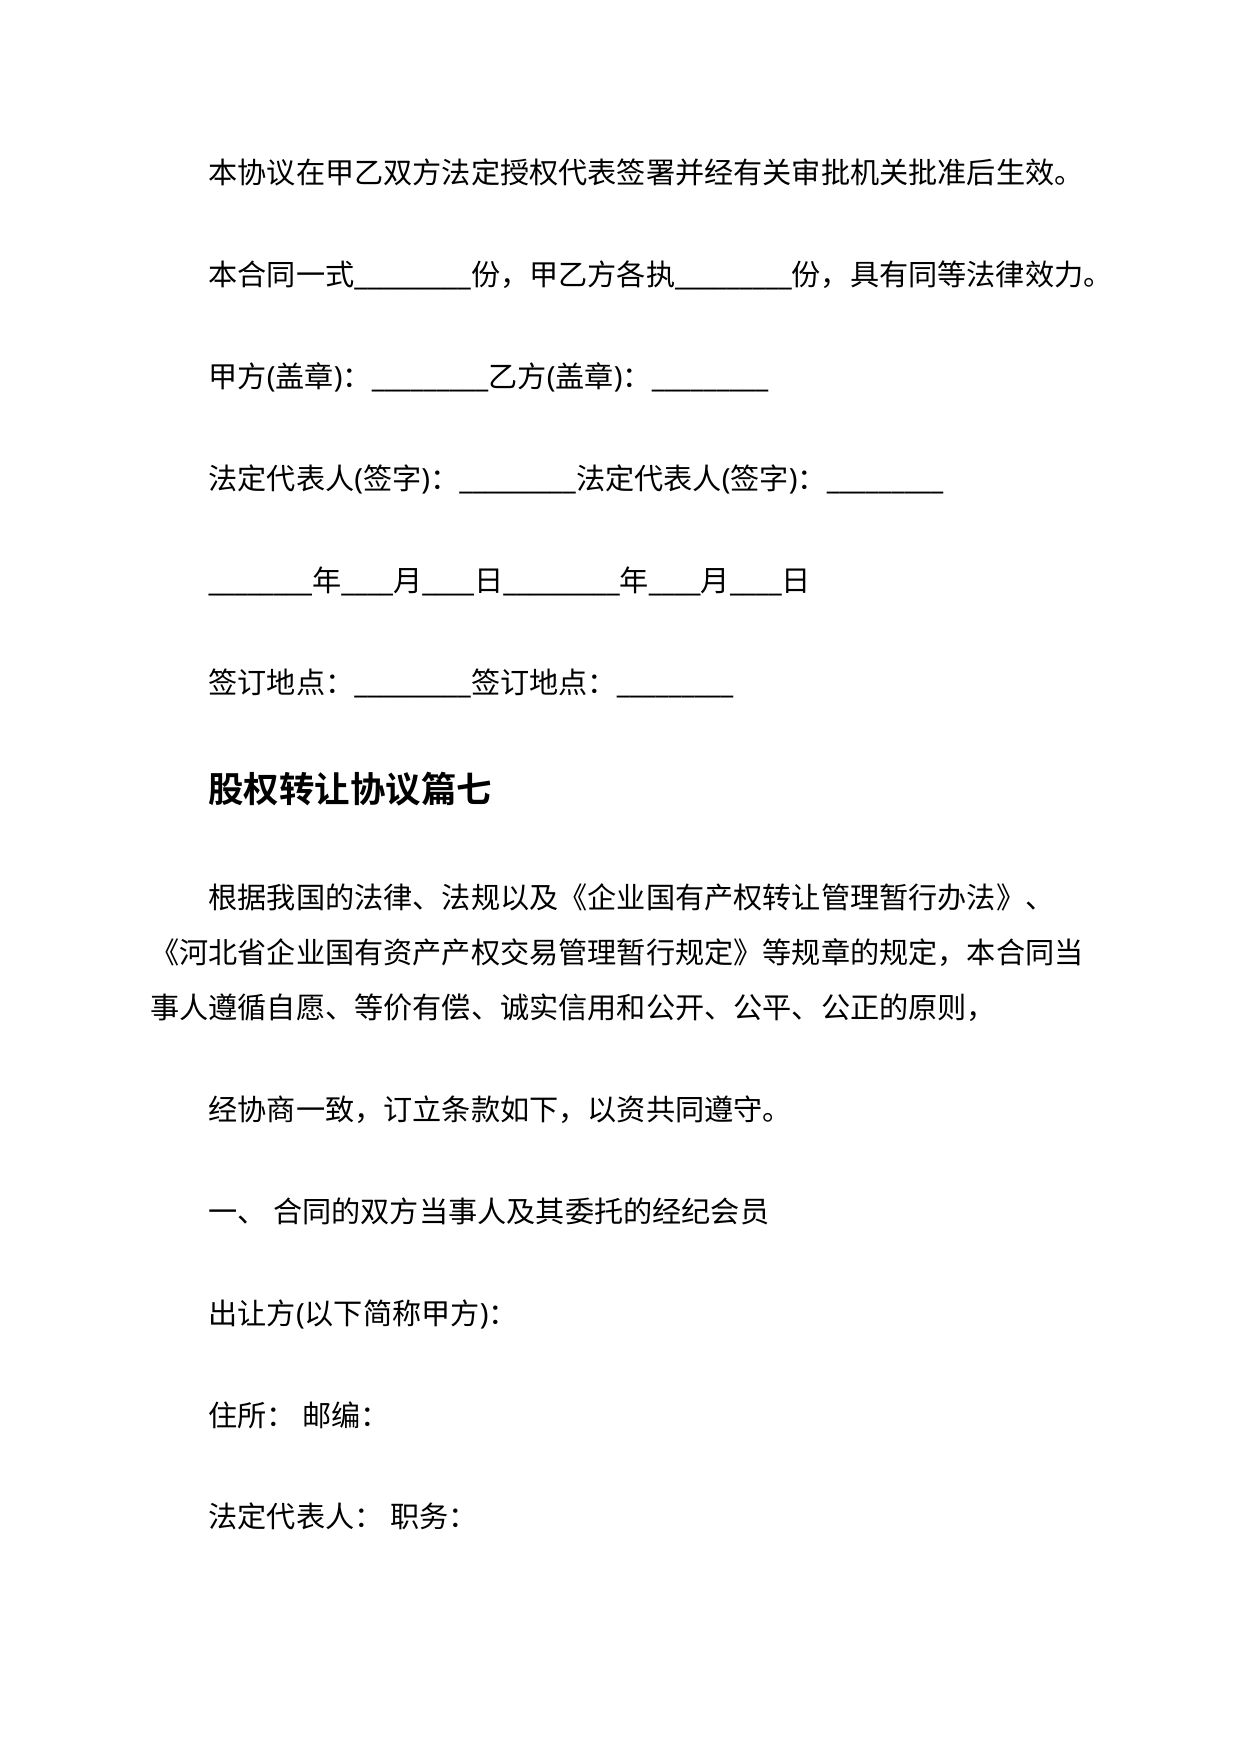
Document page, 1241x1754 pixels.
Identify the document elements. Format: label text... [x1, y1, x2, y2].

text 本协议在甲乙双方法定授权代表签署并经有关审批机关批准后生效。 [150, 150, 1090, 192]
text ________年____月____日_________年____月____日 [150, 558, 1090, 600]
text 经协商一致，订立条款如下，以资共同遵守。 [150, 1087, 1090, 1129]
text 出让方(以下简称甲方)： [150, 1290, 1090, 1333]
text 签订地点：_________签订地点：_________ [150, 660, 1090, 702]
text 法定代表人： 职务： [150, 1494, 1090, 1536]
text 法定代表人(签字)：_________法定代表人(签字)：_________ [150, 456, 1090, 498]
text 根据我国的法律、法规以及《企业国有产权转让管理暂行办法》、《河北省企业国有资产产权交易管理暂行规定》等规章的规定，本合同当事人遵循自愿、等价有偿、诚实信用和公开、公平、公正的原则， [150, 875, 1090, 1027]
text 一、 合同的双方当事人及其委托的经纪会员 [150, 1188, 1090, 1231]
text 住所： 邮编： [150, 1392, 1090, 1434]
text 本合同一式_________份，甲乙方各执_________份，具有同等法律效力。 [150, 252, 1090, 294]
text 甲方(盖章)：_________乙方(盖章)：_________ [150, 354, 1090, 396]
text 股权转让协议篇七 [150, 762, 1090, 813]
